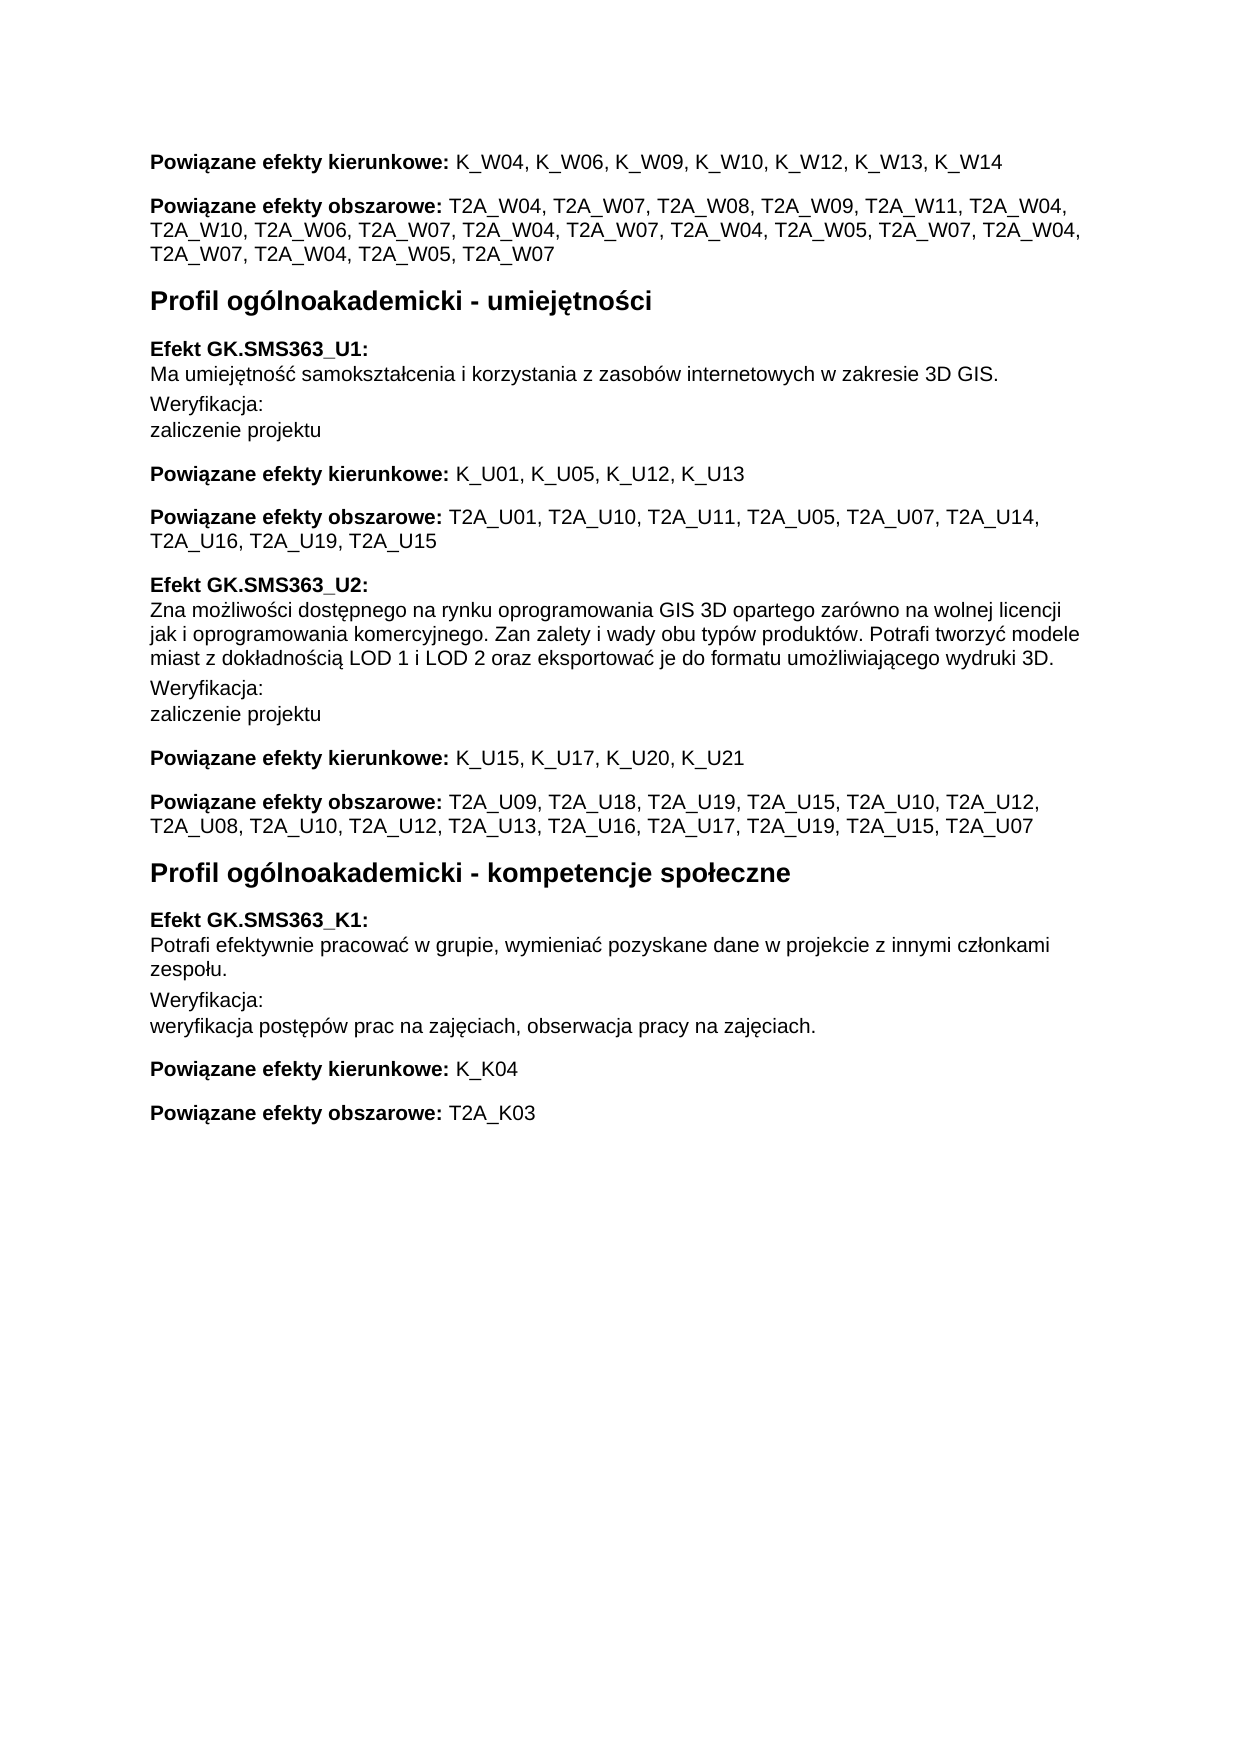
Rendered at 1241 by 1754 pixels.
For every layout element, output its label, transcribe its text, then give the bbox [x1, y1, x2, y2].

text Weryfikacja: [150, 987, 1090, 1011]
text Weryfikacja: [150, 676, 1090, 700]
text Powiązane efekty kierunkowe: K_K04 [150, 1057, 1090, 1081]
text weryfikacja postępów prac na zajęciach, obserwacja pracy na zajęciach. [150, 1013, 1090, 1037]
text Potrafi efektywnie pracować w grupie, wymieniać pozyskane dane w projekcie z innymi członkami zespołu. [150, 933, 1090, 981]
text Ma umiejętność samokształcenia i korzystania z zasobów internetowych w zakresie 3D GIS. [150, 361, 1090, 385]
text Powiązane efekty kierunkowe: K_W04, K_W06, K_W09, K_W10, K_W12, K_W13, K_W14 [150, 150, 1090, 174]
text Powiązane efekty obszarowe: T2A_W04, T2A_W07, T2A_W08, T2A_W09, T2A_W11, T2A_W04, T2A_W10, T2A_W06, T2A_W07, T2A_W04, T2A_W07, T2A_W04, T2A_W05, T2A_W07, T2A_W04, T2A_W07, T2A_W04, T2A_W05, T2A_W07 [150, 194, 1090, 266]
text Powiązane efekty obszarowe: T2A_K03 [150, 1101, 1090, 1125]
text Zna możliwości dostępnego na rynku oprogramowania GIS 3D opartego zarówno na wolnej licencji jak i oprogramowania komercyjnego. Zan zalety i wady obu typów produktów. Potrafi tworzyć modele miast z dokładnością LOD 1 i LOD 2 oraz eksportować je do formatu umożliwiającego wydruki 3D. [150, 598, 1090, 670]
subtitle Profil ogólnoakademicki - umiejętności [150, 285, 1090, 317]
text zaliczenie projektu [150, 418, 1090, 442]
text Efekt GK.SMS363_K1: [150, 908, 1090, 932]
subtitle Profil ogólnoakademicki - kompetencje społeczne [150, 857, 1090, 888]
text Efekt GK.SMS363_U2: [150, 573, 1090, 597]
text Powiązane efekty kierunkowe: K_U15, K_U17, K_U20, K_U21 [150, 746, 1090, 770]
text Powiązane efekty kierunkowe: K_U01, K_U05, K_U12, K_U13 [150, 461, 1090, 485]
text Powiązane efekty obszarowe: T2A_U09, T2A_U18, T2A_U19, T2A_U15, T2A_U10, T2A_U12, T2A_U08, T2A_U10, T2A_U12, T2A_U13, T2A_U16, T2A_U17, T2A_U19, T2A_U15, T2A_U07 [150, 789, 1090, 837]
text Powiązane efekty obszarowe: T2A_U01, T2A_U10, T2A_U11, T2A_U05, T2A_U07, T2A_U14, T2A_U16, T2A_U19, T2A_U15 [150, 505, 1090, 553]
text Efekt GK.SMS363_U1: [150, 336, 1090, 360]
text Weryfikacja: [150, 392, 1090, 416]
text zaliczenie projektu [150, 702, 1090, 726]
